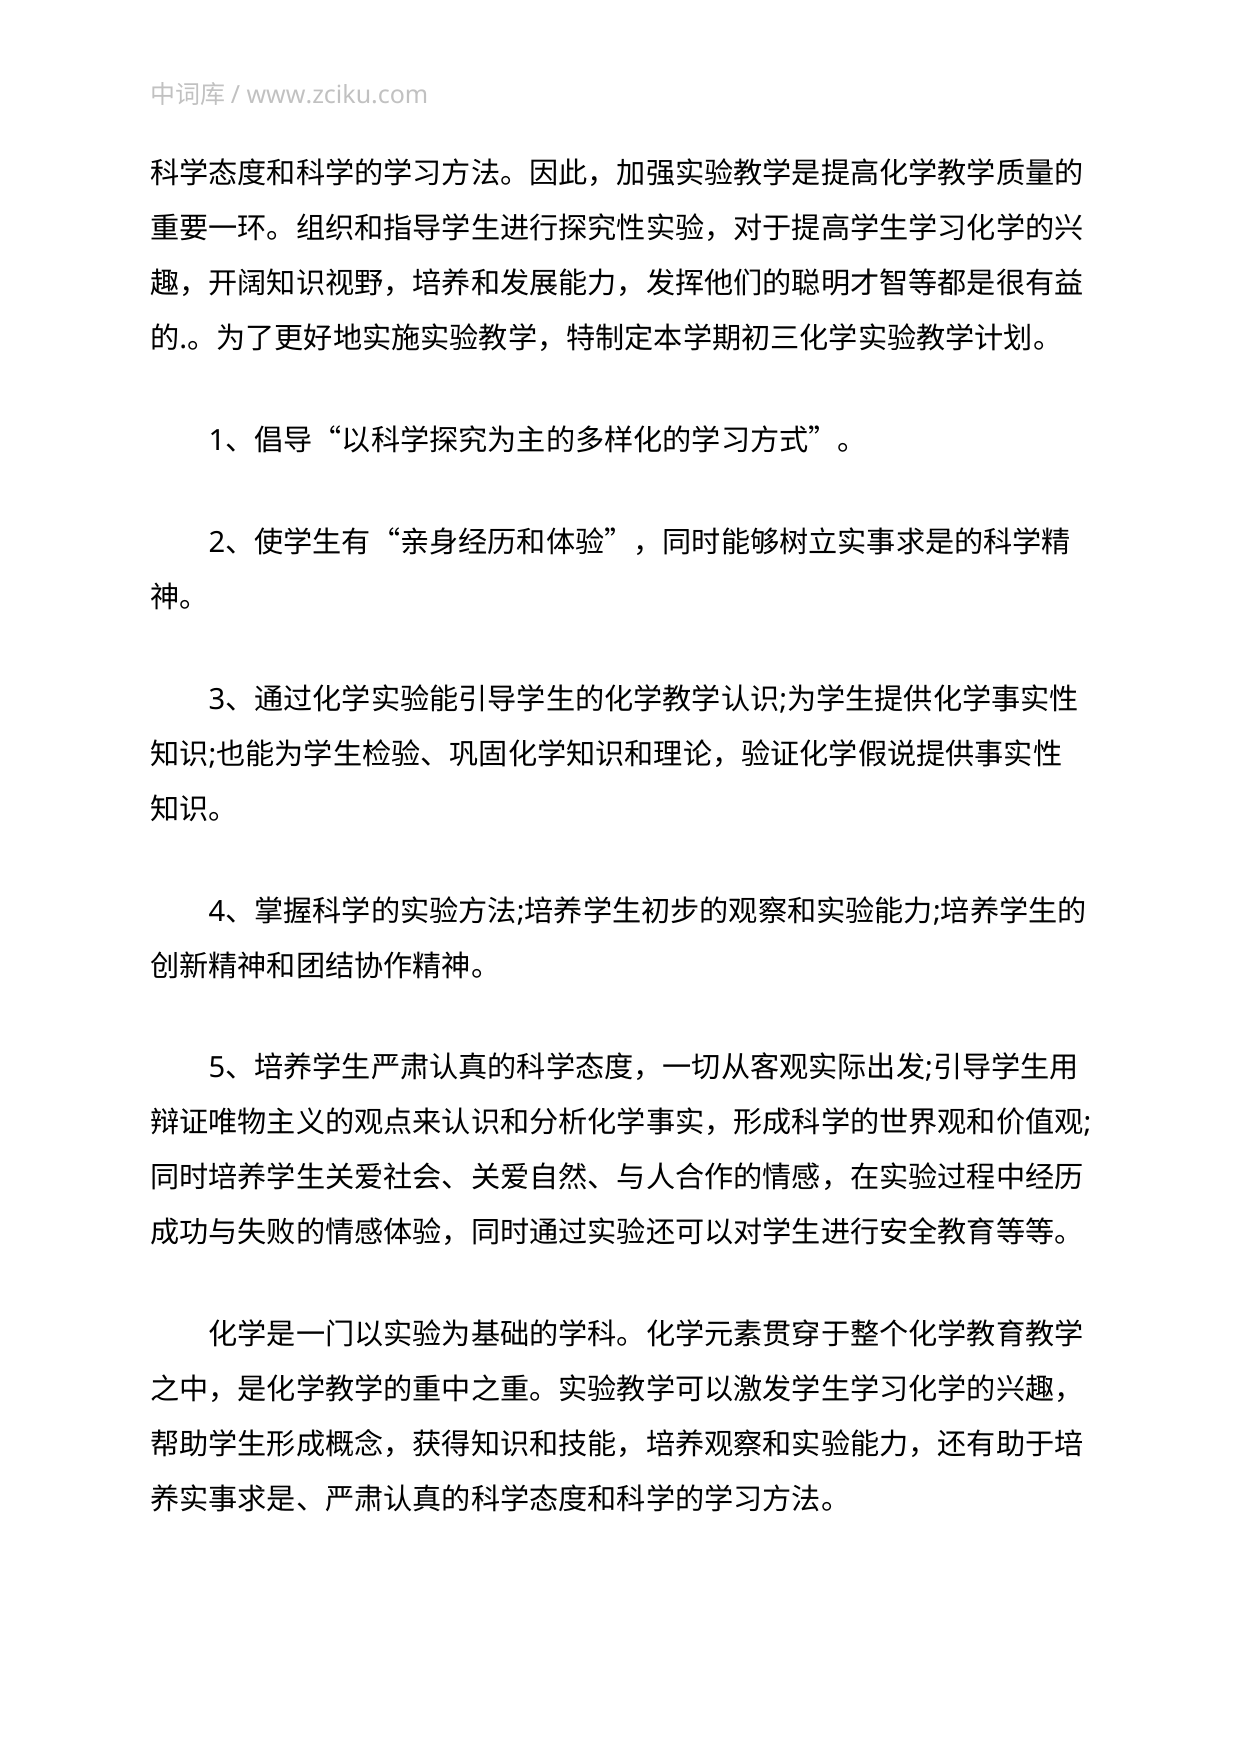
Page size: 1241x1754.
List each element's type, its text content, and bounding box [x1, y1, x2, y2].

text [150, 150, 1090, 357]
text 1、倡导“以科学探究为主的多样化的学习方式”。 [150, 417, 1090, 459]
text 化学是一门以实验为基础的学科。化学元素贯穿于整个化学教育教学之中，是化学教学的重中之重。实验教学可以激发学生学习化学的兴趣，帮助学生形成概念，获得知识和技能，培养观察和实验能力，还有助于培养实事求是、严肃认真的科学态度和科学的学习方法。 [150, 1311, 1090, 1518]
text 4、掌握科学的实验方法;培养学生初步的观察和实验能力;培养学生的创新精神和团结协作精神。 [150, 887, 1090, 984]
text 2、使学生有“亲身经历和体验”，同时能够树立实事求是的科学精神。 [150, 519, 1090, 616]
text 3、通过化学实验能引导学生的化学教学认识;为学生提供化学事实性知识;也能为学生检验、巩固化学知识和理论，验证化学假说提供事实性知识。 [150, 675, 1090, 828]
text 5、培养学生严肃认真的科学态度，一切从客观实际出发;引导学生用辩证唯物主义的观点来认识和分析化学事实，形成科学的世界观和价值观;同时培养学生关爱社会、关爱自然、与人合作的情感，在实验过程中经历成功与失败的情感体验，同时通过实验还可以对学生进行安全教育等等。 [150, 1044, 1090, 1251]
